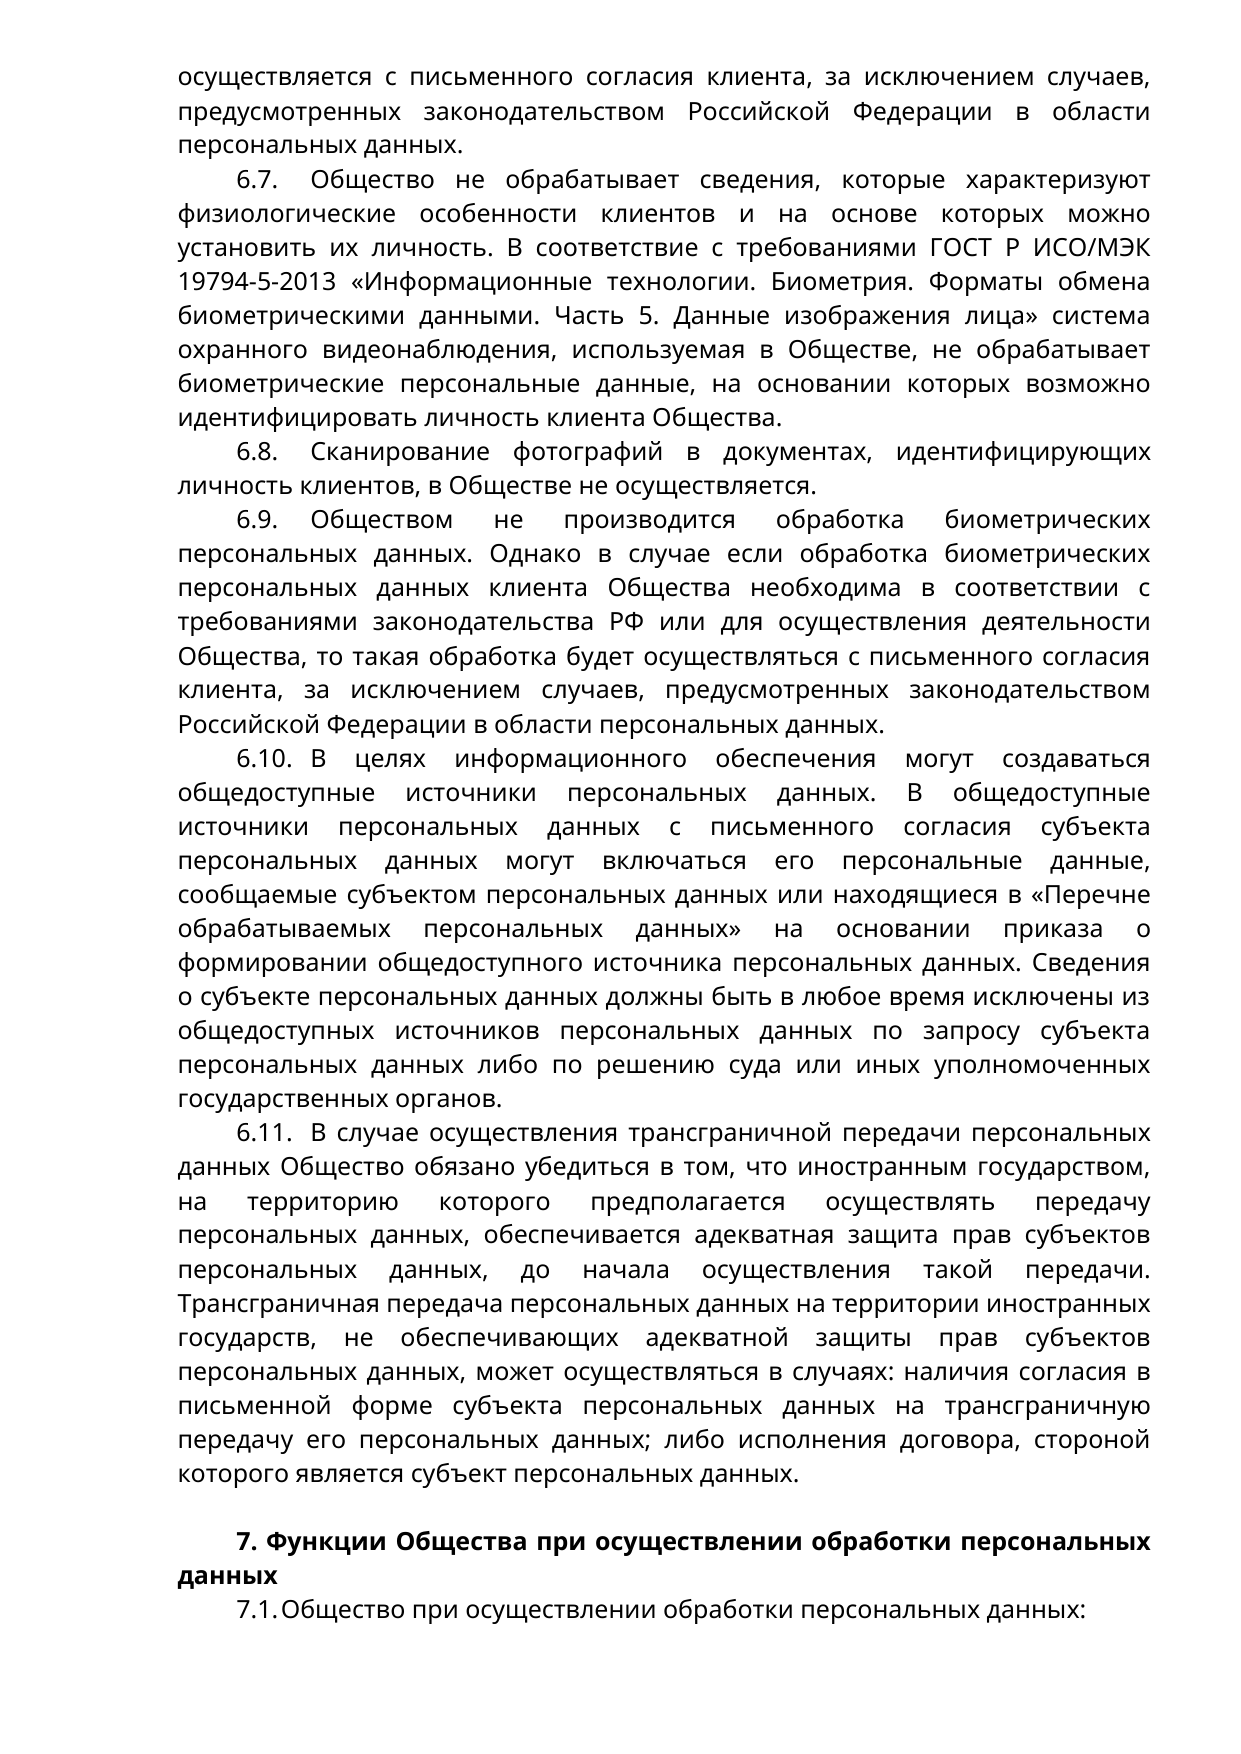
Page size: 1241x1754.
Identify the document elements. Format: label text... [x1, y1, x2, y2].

list В случае осуществления трансграничной передачи персональных данных Общество обязано убедиться в том, что иностранным государством, на территорию которого предполагается осуществлять передачу персональных данных, обеспечивается адекватная защита прав субъектов персональных данных, до начала осуществления такой передачи. Трансграничная передача персональных данных на территории иностранных государств, не обеспечивающих адекватной защиты прав субъектов персональных данных, может осуществляться в случаях: наличия согласия в письменной форме субъекта персональных данных на трансграничную передачу его персональных данных; либо исполнения договора, стороной которого является субъект персональных данных. [177, 1115, 1152, 1490]
list Общество не обрабатывает сведения, которые характеризуют физиологические особенности клиентов и на основе которых можно установить их личность. В соответствие с требованиями ГОСТ Р ИСО/МЭК 19794-5-2013 «Информационные технологии. Биометрия. Форматы обмена биометрическими данными. Часть 5. Данные изображения лица» система охранного видеонаблюдения, используемая в Обществе, не обрабатывает биометрические персональные данные, на основании которых возможно идентифицировать личность клиента Общества. [177, 161, 1152, 434]
list Общество при осуществлении обработки персональных данных: [177, 1592, 1152, 1626]
list Функции Общества при осуществлении обработки персональных данных [177, 1524, 1152, 1592]
list Обществом не производится обработка биометрических персональных данных. Однако в случае если обработка биометрических персональных данных клиента Общества необходима в соответствии с требованиями законодательства РФ или для осуществления деятельности Общества, то такая обработка будет осуществляться с письменного согласия клиента, за исключением случаев, предусмотренных законодательством Российской Федерации в области персональных данных. [177, 502, 1152, 740]
list В целях информационного обеспечения могут создаваться общедоступные источники персональных данных. В общедоступные источники персональных данных с письменного согласия субъекта персональных данных могут включаться его персональные данные, сообщаемые субъектом персональных данных или находящиеся в «Перечне обрабатываемых персональных данных» на основании приказа о формировании общедоступного источника персональных данных. Сведения о субъекте персональных данных должны быть в любое время исключены из общедоступных источников персональных данных по запросу субъекта персональных данных либо по решению суда или иных уполномоченных государственных органов. [177, 740, 1152, 1115]
list Сканирование фотографий в документах, идентифицирующих личность клиентов, в Обществе не осуществляется. [177, 434, 1152, 502]
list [177, 59, 1152, 161]
